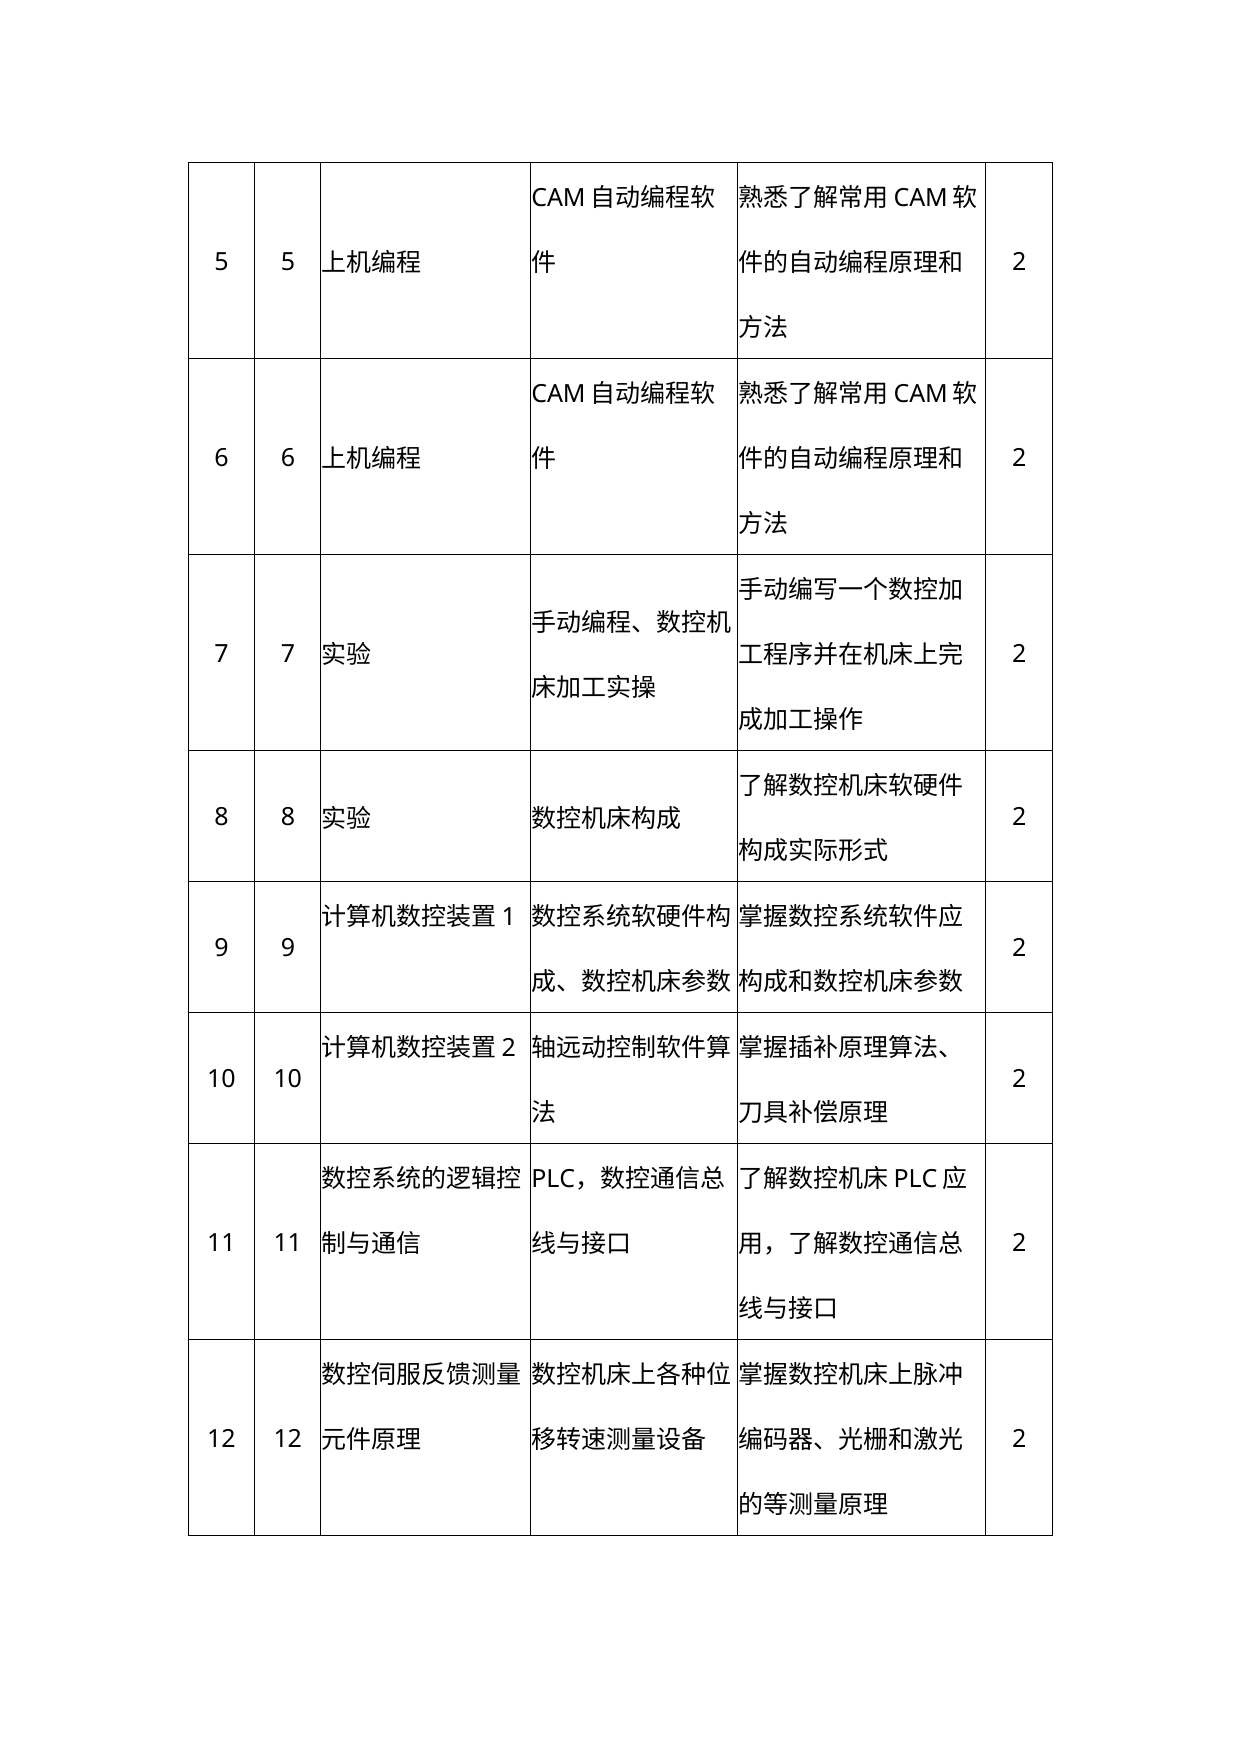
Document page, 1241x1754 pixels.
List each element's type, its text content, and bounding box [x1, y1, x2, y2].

table_cell 计算机数控装置1 [321, 882, 530, 1012]
table_cell 掌握数控系统软件应构成和数控机床参数 [738, 882, 985, 1012]
table_cell 11 [255, 1144, 320, 1339]
table_cell 2 [986, 1340, 1052, 1535]
table_cell 5 [255, 163, 320, 358]
table_cell 10 [255, 1013, 320, 1143]
table_cell 9 [255, 882, 320, 1012]
table_cell 了解数控机床软硬件构成实际形式 [738, 751, 985, 881]
table_cell 7 [255, 555, 320, 750]
table_cell 熟悉了解常用CAM软件的自动编程原理和方法 [738, 163, 985, 358]
table_cell 12 [255, 1340, 320, 1535]
table_cell 11 [189, 1144, 254, 1339]
table_cell 熟悉了解常用CAM软件的自动编程原理和方法 [738, 359, 985, 554]
table_cell CAM自动编程软件 [531, 163, 737, 358]
table_cell 6 [255, 359, 320, 554]
table_cell 数控系统的逻辑控制与通信 [321, 1144, 530, 1339]
table_cell 2 [986, 555, 1052, 750]
table_cell 2 [986, 1013, 1052, 1143]
table_cell 实验 [321, 555, 530, 750]
table_cell 计算机数控装置2 [321, 1013, 530, 1143]
table_cell 8 [189, 751, 254, 881]
table_cell 数控机床上各种位移转速测量设备 [531, 1340, 737, 1535]
table_cell 了解数控机床PLC应用，了解数控通信总线与接口 [738, 1144, 985, 1339]
table_cell 5 [189, 163, 254, 358]
table_cell 实验 [321, 751, 530, 881]
table_cell 2 [986, 1144, 1052, 1339]
table_cell 8 [255, 751, 320, 881]
table_cell PLC，数控通信总线与接口 [531, 1144, 737, 1339]
table_cell 手动编程、数控机床加工实操 [531, 555, 737, 750]
table_cell 2 [986, 751, 1052, 881]
table_cell 轴远动控制软件算法 [531, 1013, 737, 1143]
table_cell 6 [189, 359, 254, 554]
table_cell 2 [986, 882, 1052, 1012]
table_cell CAM自动编程软件 [531, 359, 737, 554]
table_cell 掌握数控机床上脉冲编码器、光栅和激光的等测量原理 [738, 1340, 985, 1535]
table_cell 12 [189, 1340, 254, 1535]
table_cell 10 [189, 1013, 254, 1143]
table_cell 2 [986, 163, 1052, 358]
table_cell 数控机床构成 [531, 751, 737, 881]
table_cell 上机编程 [321, 163, 530, 358]
table_cell 数控系统软硬件构成、数控机床参数 [531, 882, 737, 1012]
table_cell 手动编写一个数控加工程序并在机床上完成加工操作 [738, 555, 985, 750]
table_cell 2 [986, 359, 1052, 554]
table_cell 数控伺服反馈测量元件原理 [321, 1340, 530, 1535]
table_cell 9 [189, 882, 254, 1012]
table_cell 掌握插补原理算法、刀具补偿原理 [738, 1013, 985, 1143]
table_cell 上机编程 [321, 359, 530, 554]
table_cell 7 [189, 555, 254, 750]
